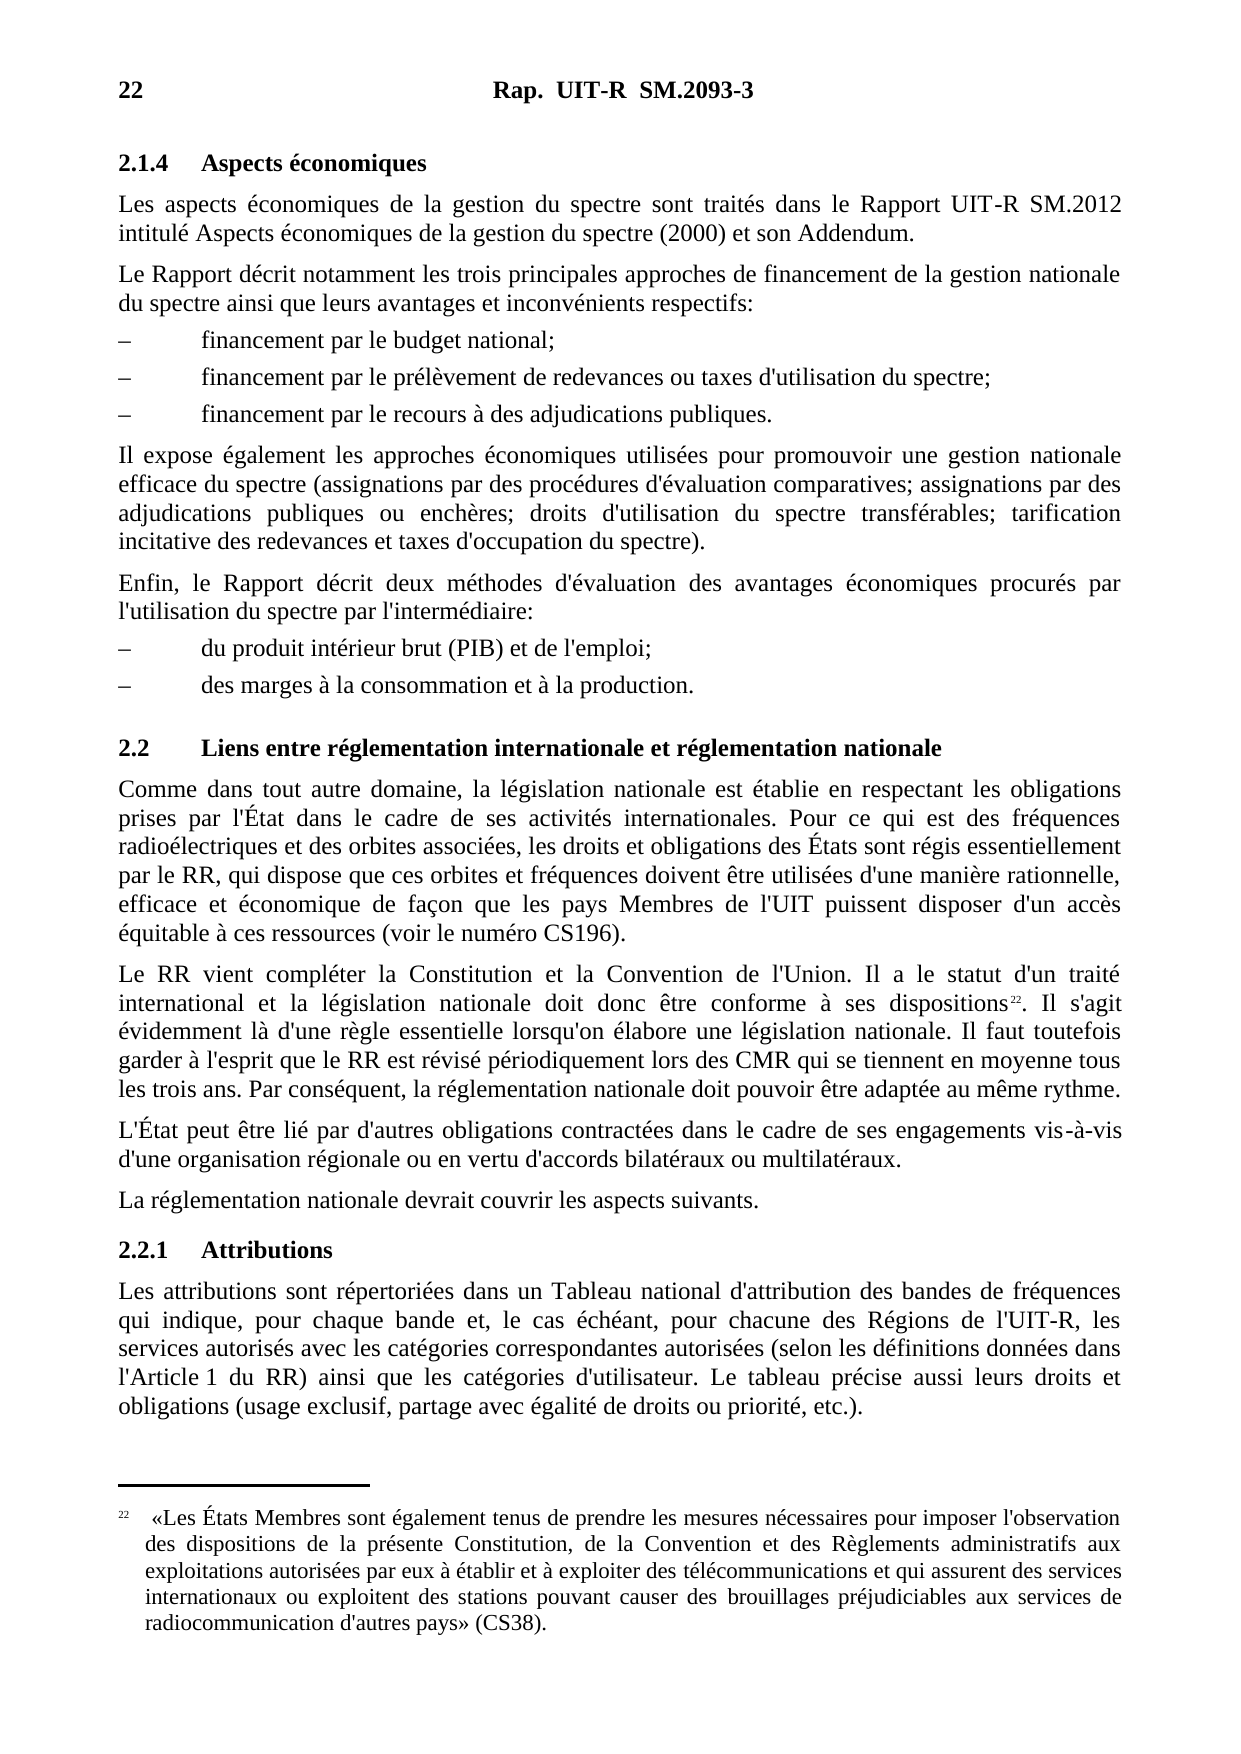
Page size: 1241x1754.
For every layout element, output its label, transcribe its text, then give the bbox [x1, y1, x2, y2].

text – financement par le prélèvement de redevances ou taxes d'utilisation du spectre; [118, 362, 1122, 391]
subtitle 2.2.1 Attributions [118, 1235, 1122, 1263]
text Les attributions sont répertoriées dans un Tableau national d'attribution des bandes de fréquences qui indique, pour chaque bande et, le cas échéant, pour chacune des Régions de l'UIT-R, les services autorisés avec les catégories correspondantes autorisées (selon les définitions données dans l'Article 1 du RR) ainsi que les catégories d'utilisateur. Le tableau précise aussi leurs droits et obligations (usage exclusif, partage avec égalité de droits ou priorité, etc.). [118, 1276, 1122, 1420]
text L'État peut être lié par d'autres obligations contractées dans le cadre de ses engagements vis-à-vis d'une organisation régionale ou en vertu d'accords bilatéraux ou multilatéraux. [118, 1115, 1122, 1173]
subtitle 2.1.4 Aspects économiques [118, 148, 1122, 176]
text Le Rapport décrit notamment les trois principales approches de financement de la gestion nationale du spectre ainsi que leurs avantages et inconvénients respectifs: [118, 259, 1122, 316]
text – financement par le budget national; [118, 325, 1122, 353]
subtitle 2.2 Liens entre réglementation internationale et réglementation nationale [118, 733, 1122, 761]
text – du produit intérieur brut (PIB) et de l'emploi; [118, 633, 1122, 662]
text Le RR vient compléter la Constitution et la Convention de l'Union. Il a le statut d'un traité international et la législation nationale doit donc être conforme à ses dispositions. Il s'agit évidemment là d'une règle essentielle lorsqu'on élabore une législation nationale. Il faut toutefois garder à l'esprit que le RR est révisé périodiquement lors des CMR qui se tiennent en moyenne tous les trois ans. Par conséquent, la réglementation nationale doit pouvoir être adaptée au même rythme. [118, 959, 1122, 1103]
text Les aspects économiques de la gestion du spectre sont traités dans le Rapport UIT-R SM.2012 intitulé Aspects économiques de la gestion du spectre (2000) et son Addendum. [118, 189, 1122, 246]
text – financement par le recours à des adjudications publiques. [118, 399, 1122, 428]
text Comme dans tout autre domaine, la législation nationale est établie en respectant les obligations prises par l'État dans le cadre de ses activités internationales. Pour ce qui est des fréquences radioélectriques et des orbites associées, les droits et obligations des États sont régis essentiellement par le RR, qui dispose que ces orbites et fréquences doivent être utilisées d'une manière rationnelle, efficace et économique de façon que les pays Membres de l'UIT puissent disposer d'un accès équitable à ces ressources (voir le numéro CS196). [118, 774, 1122, 946]
text Enfin, le Rapport décrit deux méthodes d'évaluation des avantages économiques procurés par l'utilisation du spectre par l'intermédiaire: [118, 568, 1122, 625]
text La réglementation nationale devrait couvrir les aspects suivants. [118, 1185, 1122, 1214]
text Il expose également les approches économiques utilisées pour promouvoir une gestion nationale efficace du spectre (assignations par des procédures d'évaluation comparatives; assignations par des adjudications publiques ou enchères; droits d'utilisation du spectre transférables; tarification incitative des redevances et taxes d'occupation du spectre). [118, 440, 1122, 555]
text – des marges à la consommation et à la production. [118, 671, 1122, 699]
